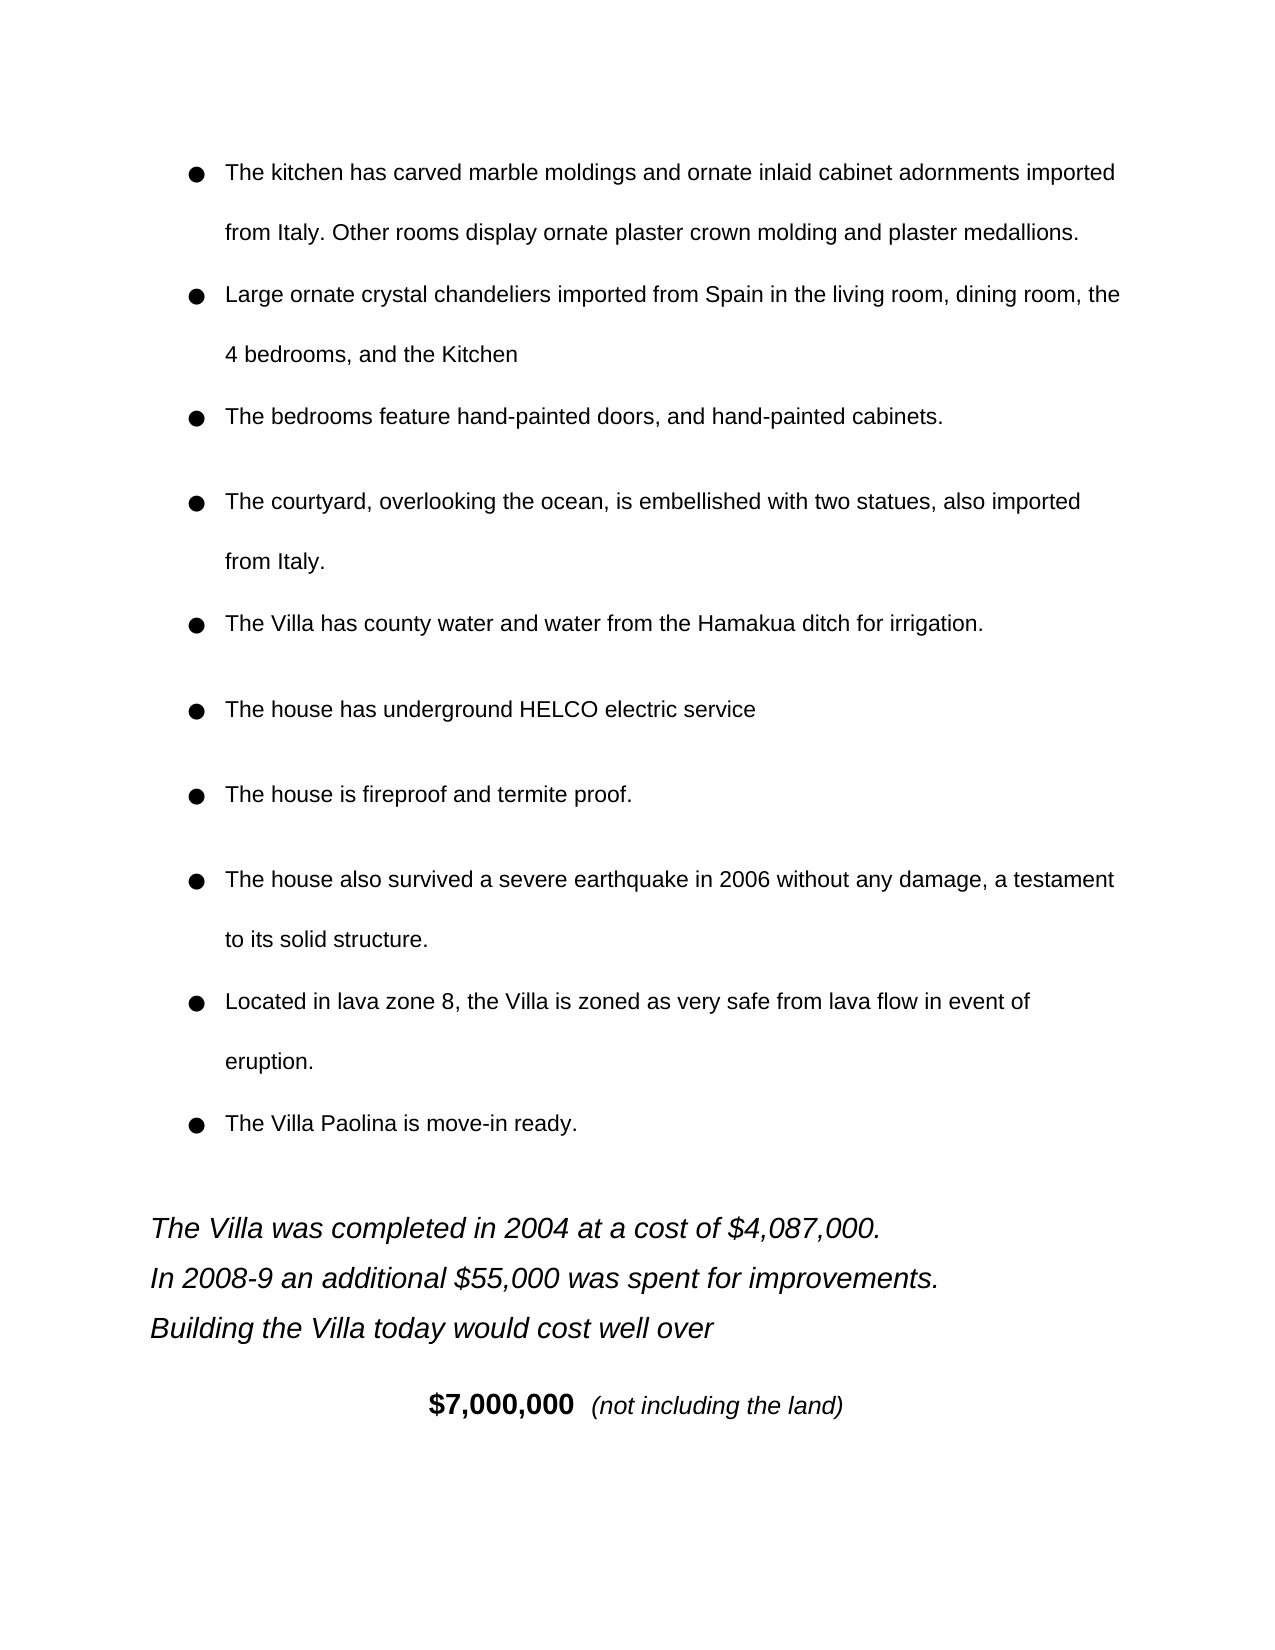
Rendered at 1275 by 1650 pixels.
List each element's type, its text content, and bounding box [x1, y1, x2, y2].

list The Villa Paolina is move-in ready. [187, 1101, 1125, 1143]
list The Villa has county water and water from the Hamakua ditch for irrigation. [187, 601, 1125, 643]
list The kitchen has carved marble moldings and ornate inlaid cabinet adornments imported from Italy. Other rooms display ornate plaster crown molding and plaster medallions. [187, 150, 1125, 245]
list The house is fireproof and termite proof. [187, 772, 1125, 814]
list Located in lava zone 8, the Villa is zoned as very safe from lava flow in event of eruption. [187, 979, 1125, 1074]
text The Villa was completed in 2004 at a cost of $4,087,000. In 2008-9 an additional $55,000 was spent for improvements. Building the Villa today would cost well over [150, 1211, 1125, 1345]
list The house also survived a severe earthquake in 2006 without any damage, a testament to its solid structure. [187, 857, 1125, 952]
text $7,000,000 (not including the land) [150, 1387, 1125, 1420]
list The house has underground HELCO electric service [187, 686, 1125, 729]
list The bedrooms feature hand-painted doors, and hand-painted cabinets. [187, 393, 1125, 436]
list The courtyard, overlooking the ocean, is embellished with two statues, also imported from Italy. [187, 479, 1125, 574]
list Large ornate crystal chandeliers imported from Spain in the living room, dining room, the 4 bedrooms, and the Kitchen [187, 272, 1125, 367]
